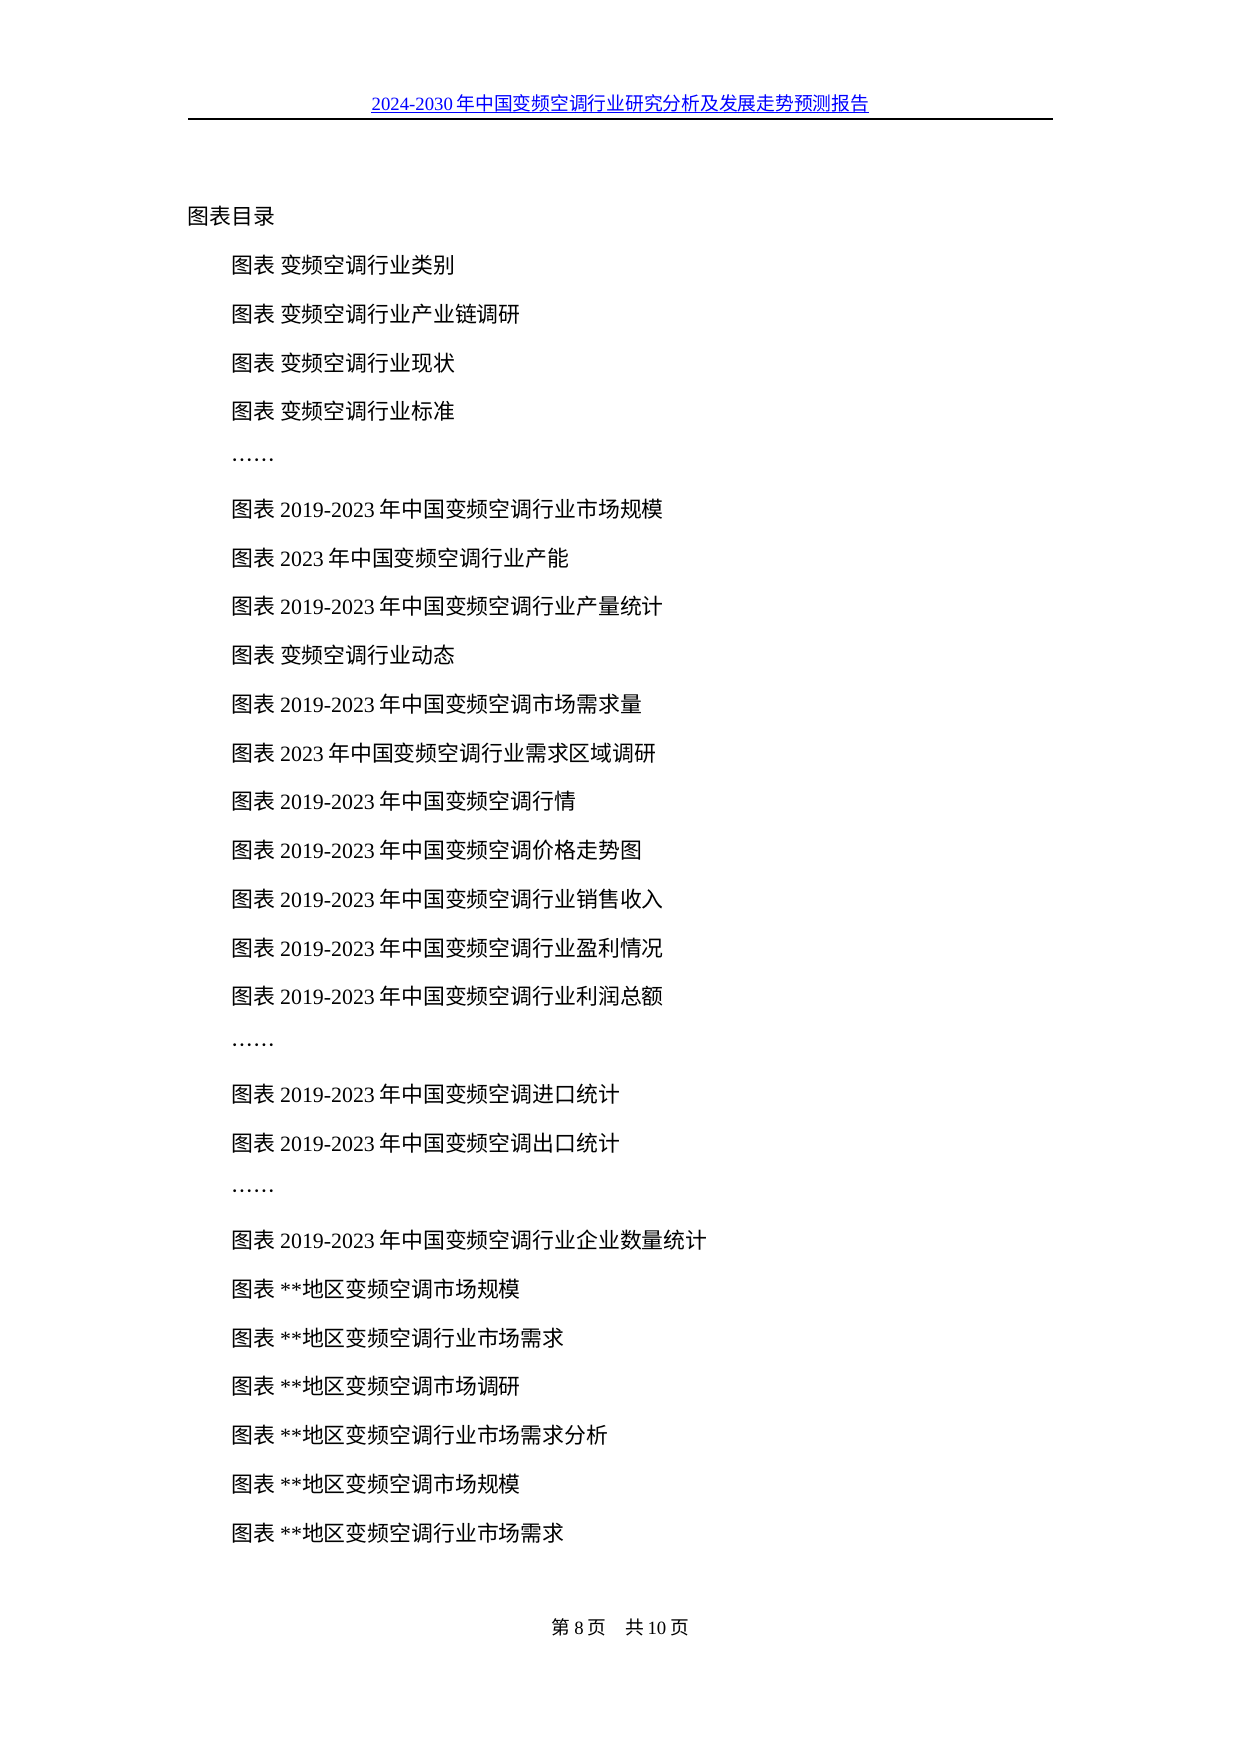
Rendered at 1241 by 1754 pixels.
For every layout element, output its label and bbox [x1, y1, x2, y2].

text [187, 150, 1053, 1548]
